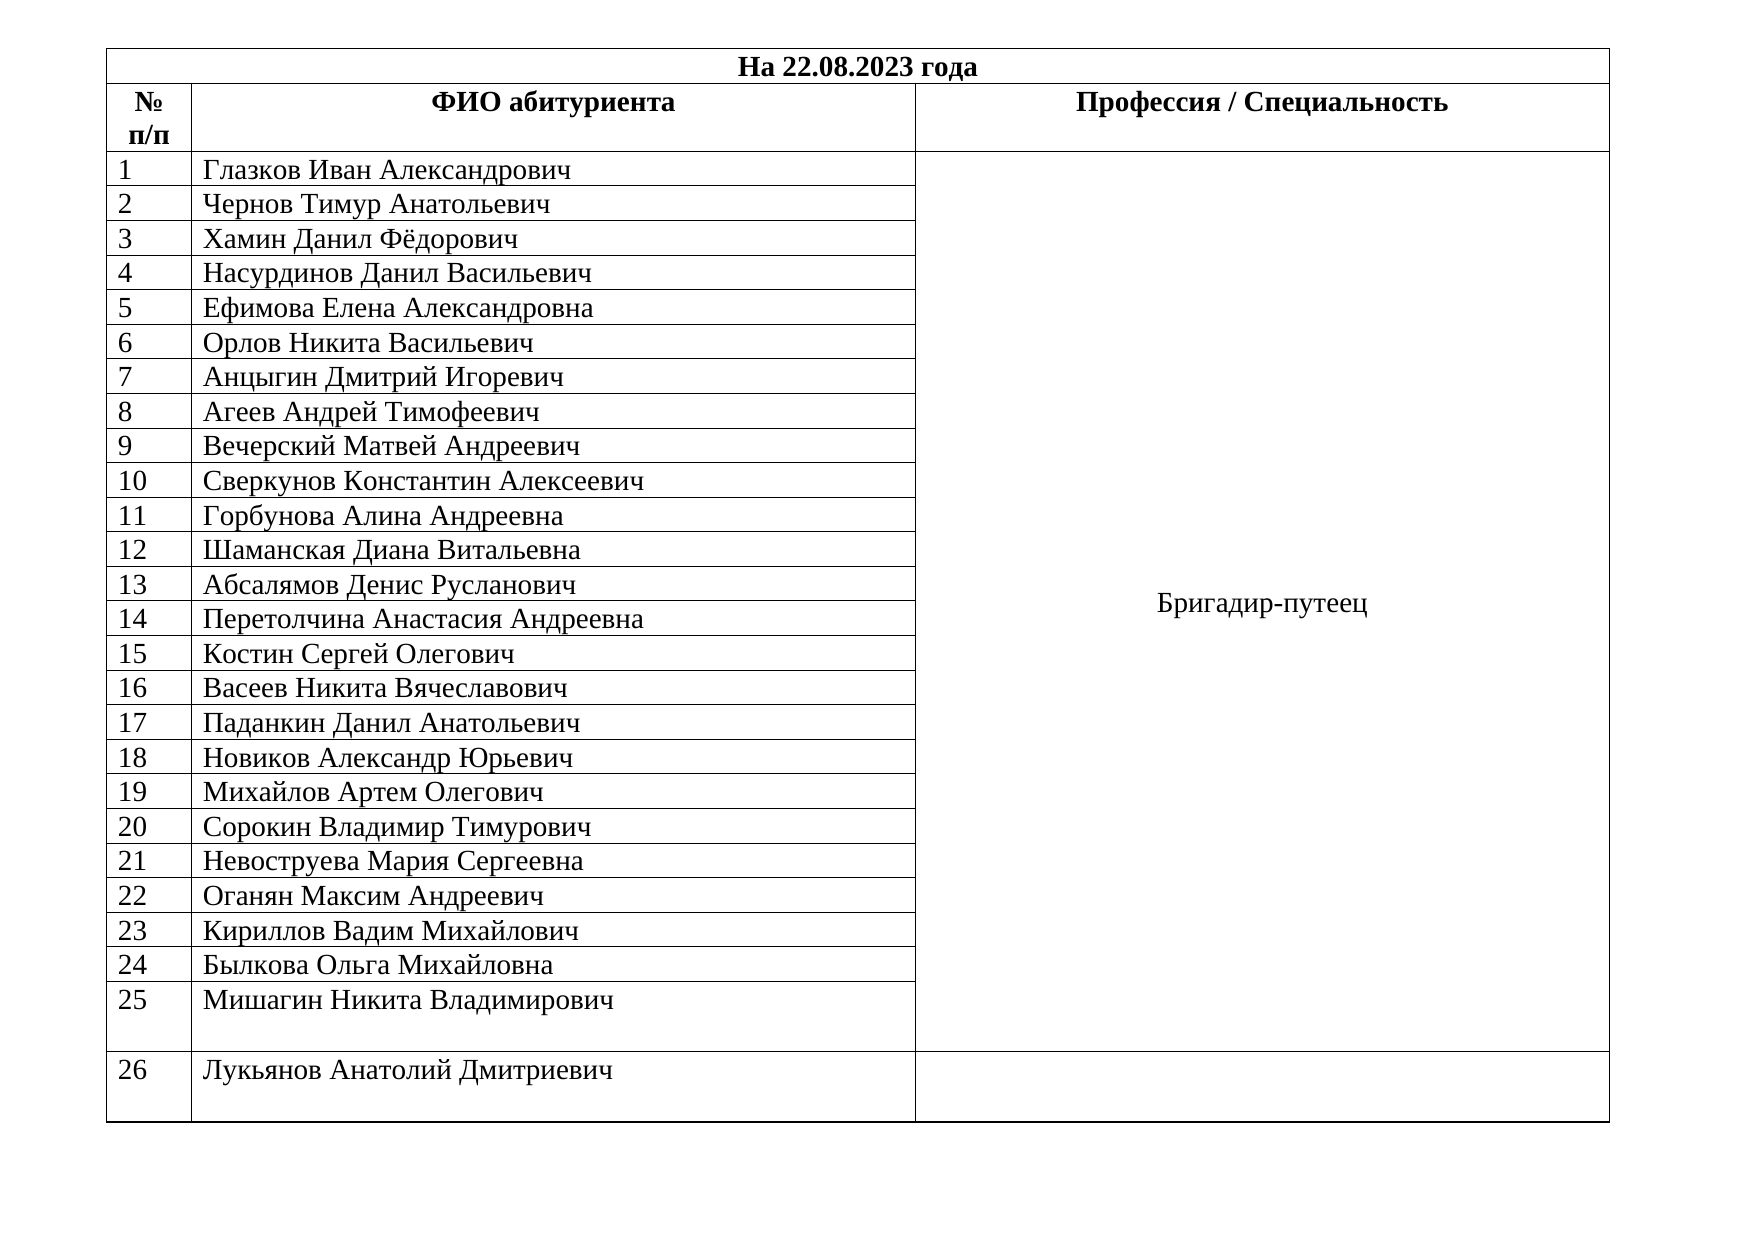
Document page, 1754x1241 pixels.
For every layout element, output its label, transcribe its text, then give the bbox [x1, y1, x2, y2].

table_cell 6 [107, 325, 191, 358]
table_cell Костин Сергей Олегович [192, 636, 915, 669]
table_header На 22.08.2023 года [107, 49, 1609, 83]
table_cell Орлов Никита Васильевич [192, 325, 915, 358]
table_cell Михайлов Артем Олегович [192, 774, 915, 808]
table_cell 24 [107, 947, 191, 981]
table_cell Невоструева Мария Сергеевна [192, 844, 915, 877]
table_cell 5 [107, 290, 191, 324]
table_cell [916, 1052, 1609, 1121]
table_cell 2 [107, 186, 191, 220]
table_cell Бригадир-путеец [916, 152, 1609, 1051]
table_cell Былкова Ольга Михайловна [192, 947, 915, 981]
table_cell Ефимова Елена Александровна [192, 290, 915, 324]
table_cell 17 [107, 705, 191, 739]
table_cell Сорокин Владимир Тимурович [192, 809, 915, 842]
table_cell Вечерский Матвей Андреевич [192, 429, 915, 462]
table_cell Лукьянов Анатолий Дмитриевич [192, 1052, 915, 1121]
table_cell 20 [107, 809, 191, 842]
table_cell 3 [107, 221, 191, 254]
table_cell 12 [107, 532, 191, 566]
table_cell Кириллов Вадим Михайлович [192, 913, 915, 946]
table_cell Анцыгин Дмитрий Игоревич [192, 359, 915, 393]
table_cell 14 [107, 601, 191, 635]
table_cell 19 [107, 774, 191, 808]
table_cell ФИО абитуриента [192, 84, 915, 151]
table_cell Перетолчина Анастасия Андреевна [192, 601, 915, 635]
table_cell 25 [107, 982, 191, 1051]
table_cell 18 [107, 740, 191, 773]
table_cell Абсалямов Денис Русланович [192, 567, 915, 600]
table_cell 7 [107, 359, 191, 393]
table_cell Васеев Никита Вячеславович [192, 671, 915, 704]
table_cell Агеев Андрей Тимофеевич [192, 394, 915, 427]
table_cell Мишагин Никита Владимирович [192, 982, 915, 1051]
table_cell 11 [107, 498, 191, 531]
table_cell 15 [107, 636, 191, 669]
table_cell Хамин Данил Фёдорович [192, 221, 915, 254]
table_cell 16 [107, 671, 191, 704]
table_cell Сверкунов Константин Алексеевич [192, 463, 915, 497]
table_cell 4 [107, 256, 191, 289]
table_cell 13 [107, 567, 191, 600]
table_cell 23 [107, 913, 191, 946]
table_cell Новиков Александр Юрьевич [192, 740, 915, 773]
table_cell 9 [107, 429, 191, 462]
table_cell 1 [107, 152, 191, 185]
table_cell 22 [107, 878, 191, 912]
table_cell Шаманская Диана Витальевна [192, 532, 915, 566]
table_cell 8 [107, 394, 191, 427]
table_cell Профессия / Специальность [916, 84, 1609, 151]
table_cell 21 [107, 844, 191, 877]
table_cell Насурдинов Данил Васильевич [192, 256, 915, 289]
table_cell № п/п [107, 84, 191, 151]
table_cell Паданкин Данил Анатольевич [192, 705, 915, 739]
table_cell Чернов Тимур Анатольевич [192, 186, 915, 220]
table_cell Оганян Максим Андреевич [192, 878, 915, 912]
table_cell 10 [107, 463, 191, 497]
table_cell Горбунова Алина Андреевна [192, 498, 915, 531]
table_cell Глазков Иван Александрович [192, 152, 915, 185]
table_cell 26 [107, 1052, 191, 1121]
